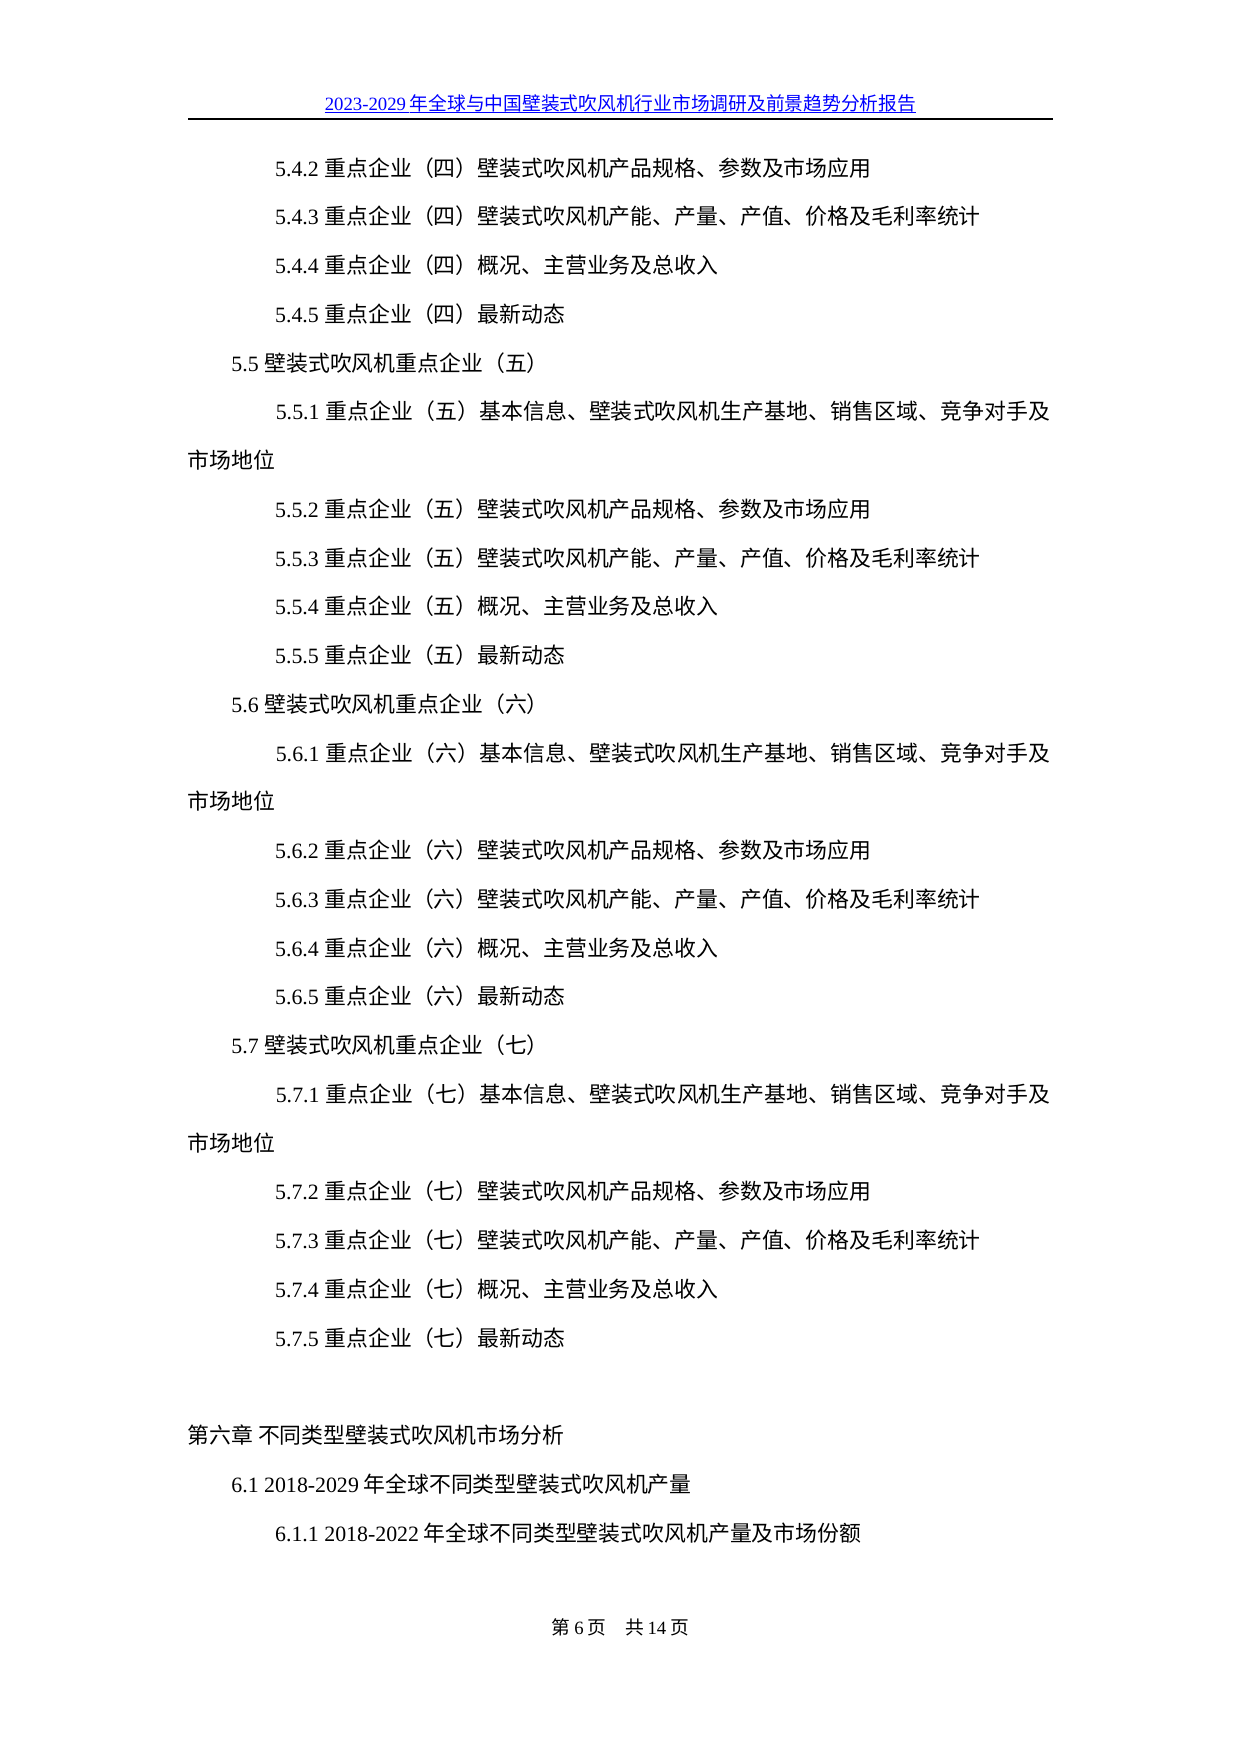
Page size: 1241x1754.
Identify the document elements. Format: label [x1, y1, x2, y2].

text [187, 150, 1053, 1548]
